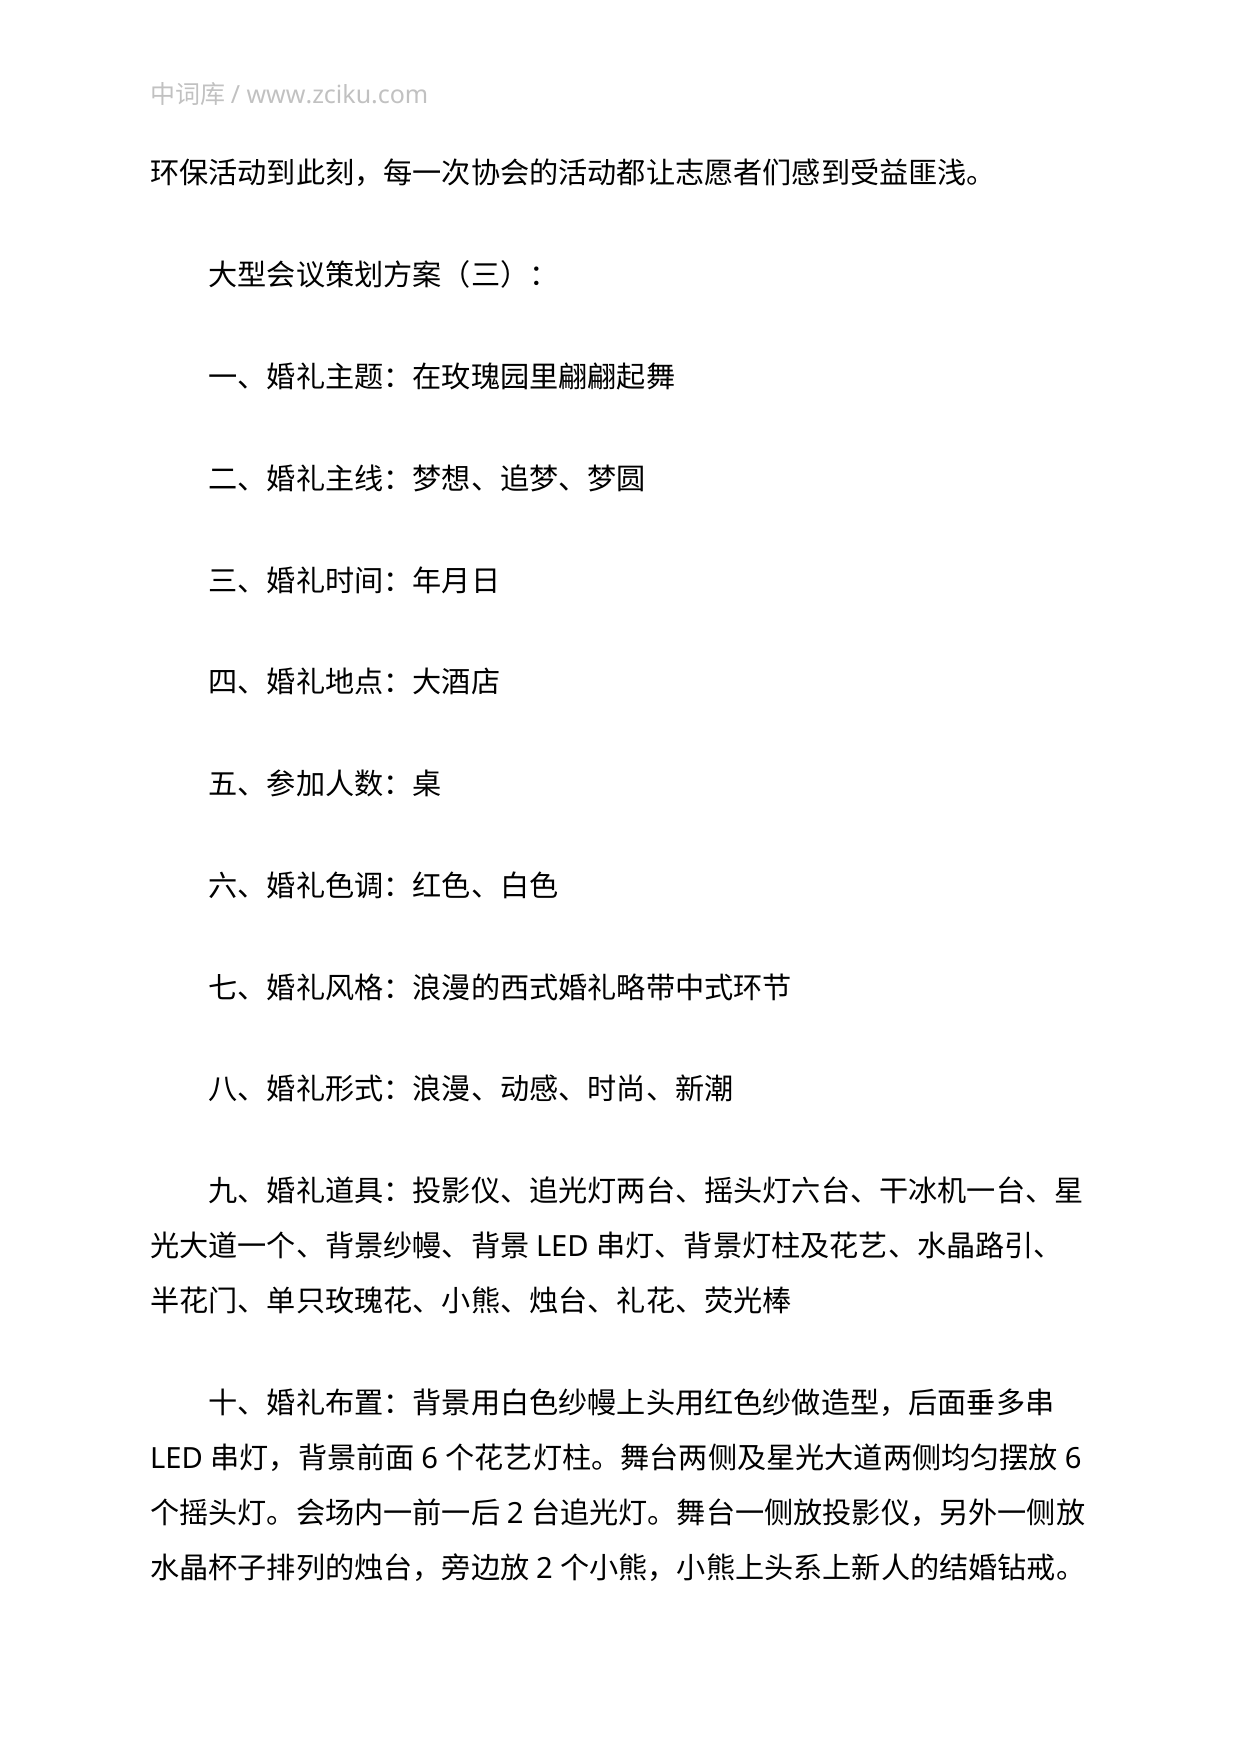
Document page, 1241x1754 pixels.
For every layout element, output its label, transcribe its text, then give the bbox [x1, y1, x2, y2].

text 三、婚礼时间：年月日 [150, 557, 1090, 599]
text 九、婚礼道具：投影仪、追光灯两台、摇头灯六台、干冰机一台、星光大道一个、背景纱幔、背景 LED 串灯、背景灯柱及花艺、水晶路引、半花门、单只玫瑰花、小熊、烛台、礼花、荧光棒 [150, 1168, 1090, 1320]
text 二、婚礼主线：梦想、追梦、梦圆 [150, 455, 1090, 498]
text 六、婚礼色调：红色、白色 [150, 862, 1090, 905]
text 八、婚礼形式：浪漫、动感、时尚、新潮 [150, 1066, 1090, 1108]
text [150, 150, 1090, 192]
text 五、参加人数：桌 [150, 761, 1090, 803]
text 大型会议策划方案（三）： [150, 252, 1090, 294]
text 七、婚礼风格：浪漫的西式婚礼略带中式环节 [150, 964, 1090, 1006]
text 一、婚礼主题：在玫瑰园里翩翩起舞 [150, 353, 1090, 396]
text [150, 1379, 1090, 1587]
text 四、婚礼地点：大酒店 [150, 659, 1090, 701]
